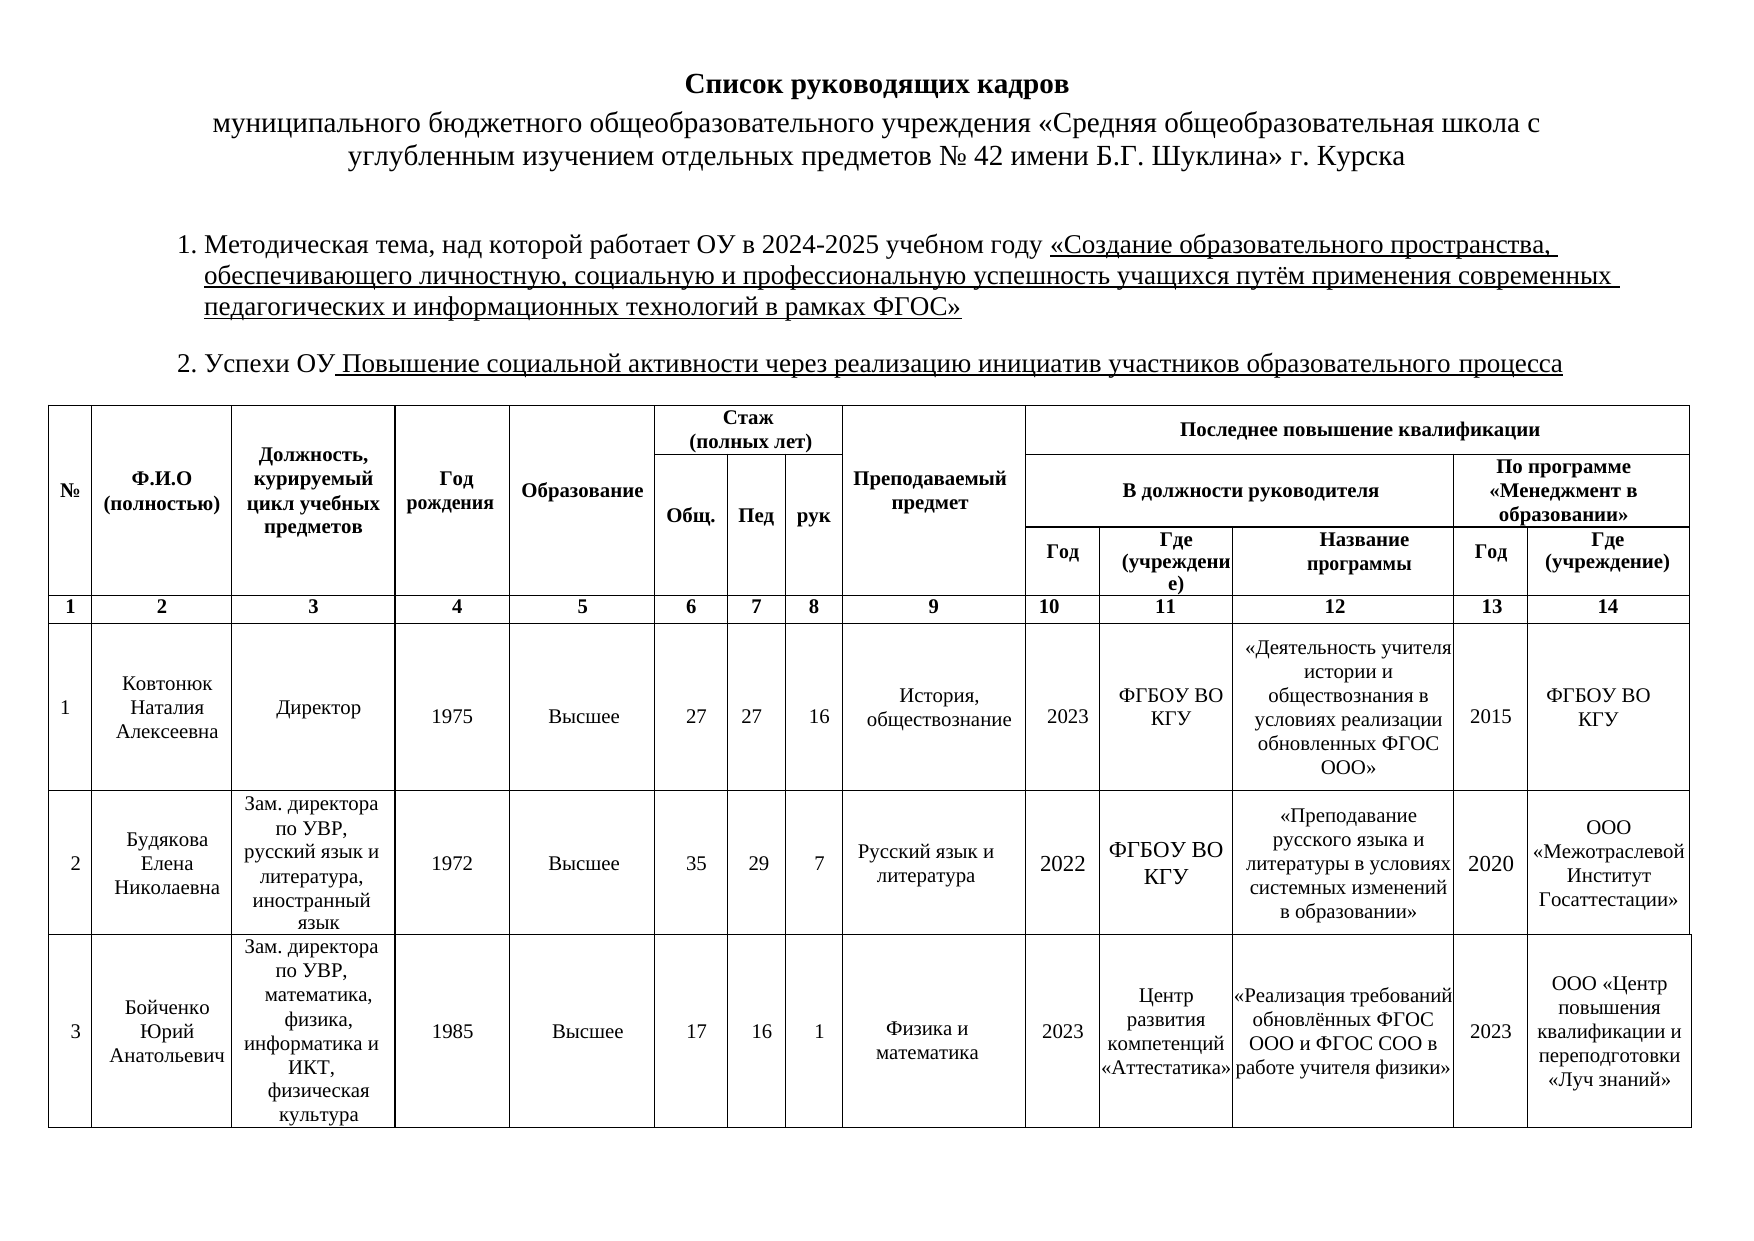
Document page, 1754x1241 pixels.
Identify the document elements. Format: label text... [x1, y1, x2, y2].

table_cell 1972 [396, 791, 509, 934]
table_cell Русский язык и литература [843, 791, 1025, 934]
table_cell 1985 [396, 935, 509, 1127]
table_cell Зам. директора по УВР, математика, физика, информатика и ИКТ, физическая культура [232, 935, 394, 1127]
table_cell 1975 [396, 624, 509, 790]
table_cell 1 [786, 935, 842, 1127]
table_cell В должности руководителя [1026, 455, 1453, 526]
table_header Год рождения [396, 406, 509, 595]
table_cell Будякова Елена Николаевна [92, 791, 231, 934]
table_cell 7 [728, 596, 785, 623]
list Методическая тема, над которой работает ОУ в 2024-2025 учебном году «Создание образовательного пространства, обеспечивающего личностную, социальную и профессиональную успешность учащихся путём применения современных педагогических и информационных технологий в рамках ФГОС» [177, 228, 1704, 322]
table_header Последнее повышение квалификации [1026, 406, 1689, 453]
table_cell 17 [655, 935, 727, 1127]
table_cell 9 [843, 596, 1025, 623]
table_cell ООО «Межотраслевой Институт Госаттестации» [1528, 791, 1689, 934]
table_cell ФГБОУ ВО КГУ [1100, 624, 1232, 790]
table_cell Год [1026, 528, 1099, 595]
table_cell Бойченко Юрий Анатольевич [92, 935, 231, 1127]
table_cell 2023 [1026, 624, 1099, 790]
table_cell 2 [49, 791, 91, 934]
table_cell 29 [728, 791, 785, 934]
table_cell Год [1454, 528, 1527, 595]
table_cell Физика и математика [843, 935, 1025, 1127]
table_cell 13 [1454, 596, 1527, 623]
table_header Преподаваемый предмет [843, 406, 1025, 595]
table_cell 27 [655, 624, 727, 790]
table_cell 12 [1233, 596, 1453, 623]
text Список руководящих кадров [125, 66, 1629, 100]
table_cell 8 [786, 596, 842, 623]
table_header Ф.И.О (полностью) [92, 406, 231, 595]
list Успехи ОУ Повышение социальной активности через реализацию инициатив участников образовательного процесса [177, 347, 1704, 378]
table_cell Центр развития компетенций «Аттестатика» [1100, 935, 1232, 1127]
table_cell 7 [786, 791, 842, 934]
table_cell ФГБОУ ВО КГУ [1100, 791, 1232, 934]
table_cell рук [786, 455, 842, 595]
table_cell 11 [1100, 596, 1232, 623]
table_cell 1 [49, 596, 91, 623]
table_cell 2015 [1454, 624, 1527, 790]
table_cell Где (учреждение) [1528, 528, 1689, 595]
table_cell 14 [1528, 596, 1689, 623]
table_cell 27 [728, 624, 785, 790]
table_cell ФГБОУ ВО КГУ [1528, 624, 1689, 790]
table_cell 3 [232, 596, 394, 623]
table_cell Директор [232, 624, 394, 790]
table_cell Высшее [510, 935, 654, 1127]
table_cell История, обществознание [843, 624, 1025, 790]
table_cell 3 [49, 935, 91, 1127]
table_cell 10 [1026, 596, 1099, 623]
table_cell Высшее [510, 624, 654, 790]
table_cell 2023 [1454, 935, 1527, 1127]
table_header № [49, 406, 91, 595]
table_cell 5 [510, 596, 654, 623]
text муниципального бюджетного общеобразовательного учреждения «Средняя общеобразовательная школа с углубленным изучением отдельных предметов № 42 имени Б.Г. Шуклина» г. Курска [125, 105, 1628, 172]
table_cell 2 [92, 596, 231, 623]
table_cell «Реализация требований обновлённых ФГОС ООО и ФГОС СОО в работе учителя физики» [1233, 935, 1453, 1127]
table_cell Где (учреждение) [1100, 528, 1232, 595]
table_cell Общ. [655, 455, 727, 595]
table_cell 2022 [1026, 791, 1099, 934]
table_cell 2020 [1454, 791, 1527, 934]
table_cell 16 [728, 935, 785, 1127]
table_cell 2023 [1026, 935, 1099, 1127]
table_header Должность, курируемый цикл учебных предметов [232, 406, 394, 595]
table_cell Ковтонюк Наталия Алексеевна [92, 624, 231, 790]
table_cell «Деятельность учителя истории и обществознания в условиях реализации обновленных ФГОС ООО» [1233, 624, 1453, 790]
table_cell ООО «Центр повышения квалификации и переподготовки «Луч знаний» [1528, 935, 1691, 1127]
table_header Образование [510, 406, 654, 595]
table_cell Название программы [1233, 528, 1453, 595]
table_cell 1 [49, 624, 91, 790]
table_cell Пед [728, 455, 785, 595]
table_cell Зам. директора по УВР, русский язык и литература, иностранный язык [232, 791, 394, 934]
table_cell 4 [396, 596, 509, 623]
table_cell Высшее [510, 791, 654, 934]
table_cell 35 [655, 791, 727, 934]
table_cell 6 [655, 596, 727, 623]
table_cell По программе «Менеджмент в образовании» [1454, 455, 1689, 526]
table_cell 16 [786, 624, 842, 790]
table_cell «Преподавание русского языка и литературы в условиях системных изменений в образовании» [1233, 791, 1453, 934]
table_header Стаж (полных лет) [655, 406, 842, 453]
